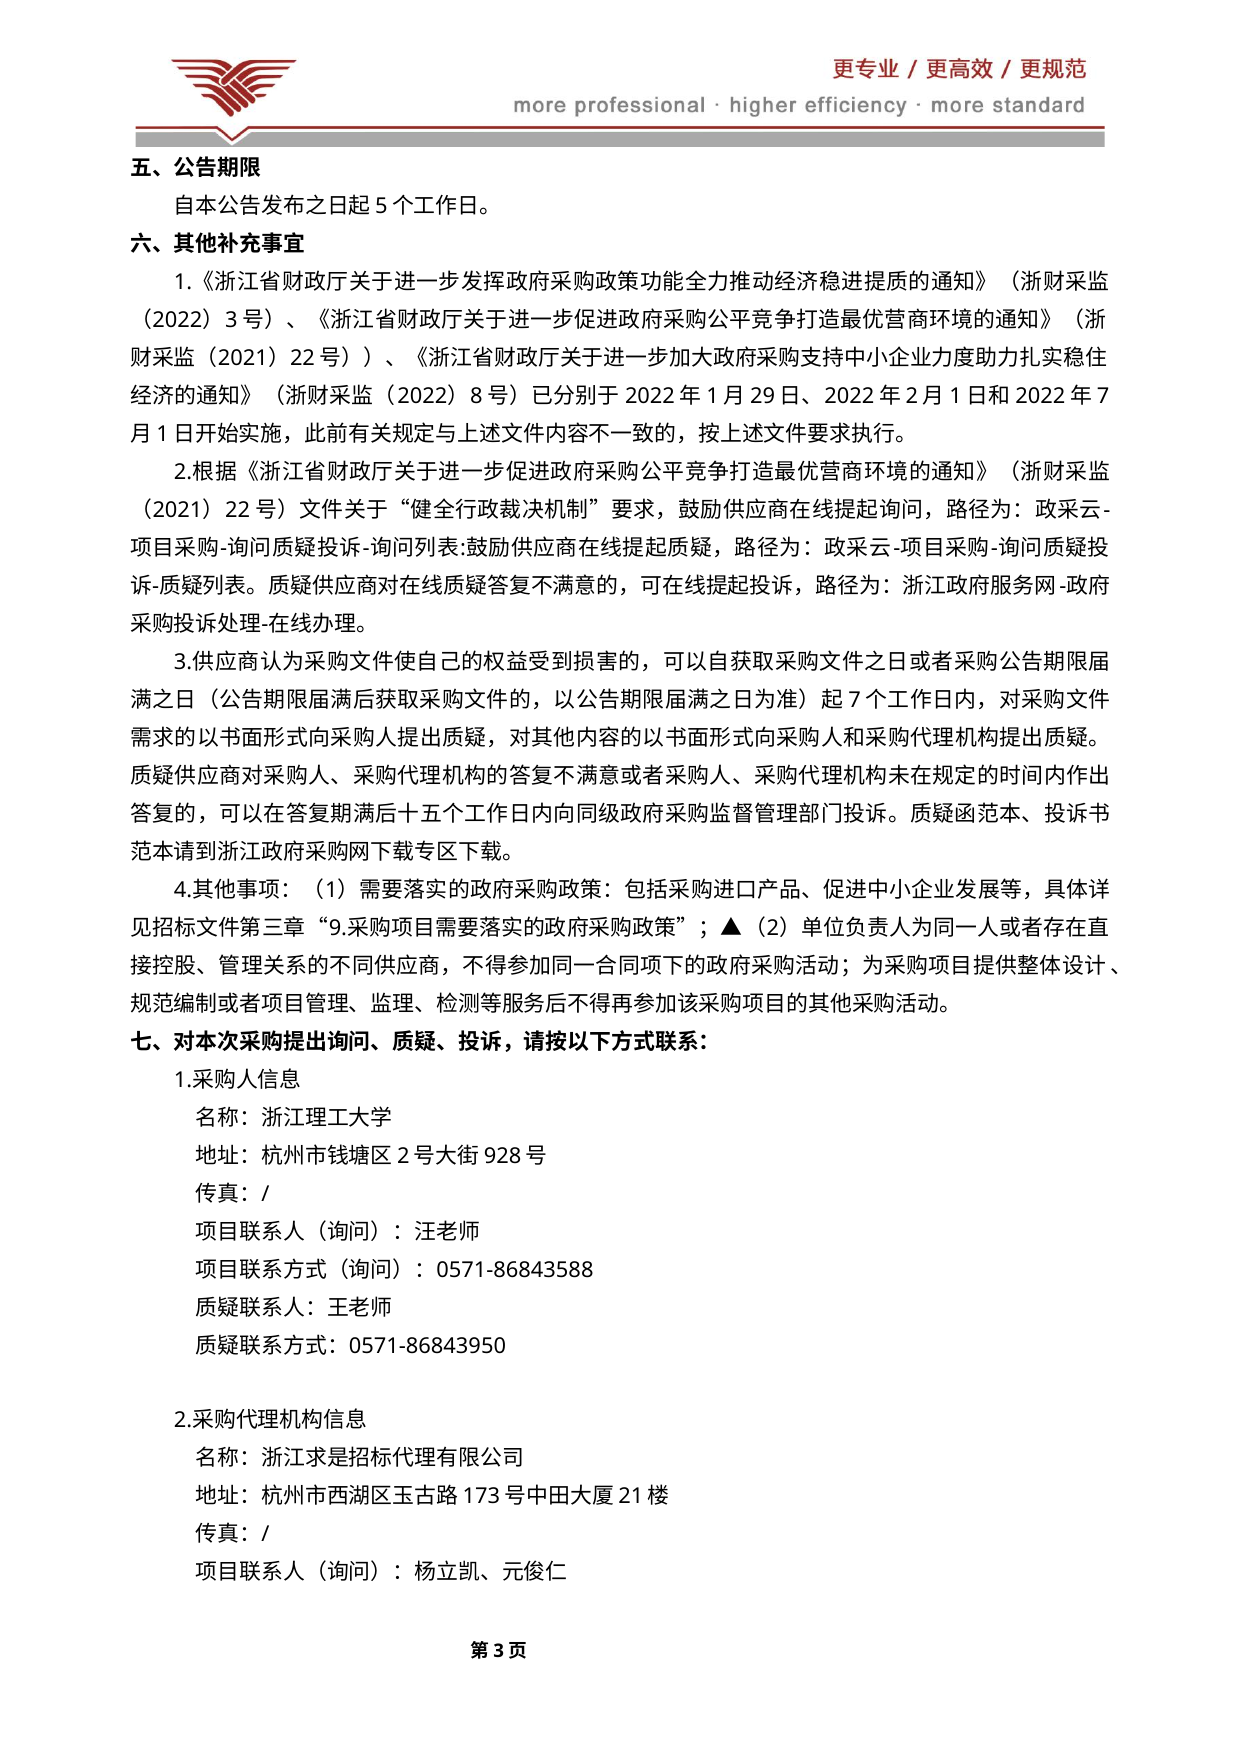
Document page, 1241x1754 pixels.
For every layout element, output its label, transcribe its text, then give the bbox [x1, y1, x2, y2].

text 2.采购代理机构信息 [130, 1402, 1110, 1434]
text 自本公告发布之日起5个工作日。 [130, 188, 1110, 220]
text 六、其他补充事宜 [130, 226, 1110, 258]
picture [135, 35, 1105, 147]
text 五、公告期限 [130, 150, 1110, 182]
text 地址：杭州市西湖区玉古路173号中田大厦21楼 [130, 1478, 1110, 1510]
text 1.采购人信息 [130, 1062, 1110, 1094]
text 质疑联系人：王老师 [130, 1290, 1110, 1322]
text 传真：/ [130, 1176, 1110, 1208]
text 4.其他事项：（1）需要落实的政府采购政策：包括采购进口产品、促进中小企业发展等，具体详见招标文件第三章“9.采购项目需要落实的政府采购政策”；▲（2）单位负责人为同一人或者存在直接控股、管理关系的不同供应商，不得参加同一合同项下的政府采购活动；为采购项目提供整体设计、规范编制或者项目管理、监理、检测等服务后不得再参加该采购项目的其他采购活动。 [130, 872, 1110, 1018]
text 1.《浙江省财政厅关于进一步发挥政府采购政策功能全力推动经济稳进提质的通知》（浙财采监（2022）3号）、《浙江省财政厅关于进一步促进政府采购公平竞争打造最优营商环境的通知》（浙财采监（2021）22号））、《浙江省财政厅关于进一步加大政府采购支持中小企业力度助力扎实稳住经济的通知》（浙财采监（2022）8号）已分别于2022年1月29日、2022年2月1日和2022年7月1日开始实施，此前有关规定与上述文件内容不一致的，按上述文件要求执行。 [130, 264, 1110, 448]
text 项目联系方式（询问）：0571-86843588 [130, 1252, 1110, 1284]
text 名称：浙江理工大学 [130, 1100, 1110, 1132]
text 传真：/ [130, 1516, 1110, 1548]
text 3.供应商认为采购文件使自己的权益受到损害的，可以自获取采购文件之日或者采购公告期限届满之日（公告期限届满后获取采购文件的，以公告期限届满之日为准）起7个工作日内，对采购文件需求的以书面形式向采购人提出质疑，对其他内容的以书面形式向采购人和采购代理机构提出质疑。质疑供应商对采购人、采购代理机构的答复不满意或者采购人、采购代理机构未在规定的时间内作出答复的，可以在答复期满后十五个工作日内向同级政府采购监督管理部门投诉。质疑函范本、投诉书范本请到浙江政府采购网下载专区下载。 [130, 644, 1110, 866]
text 项目联系人（询问）：杨立凯、元俊仁 [130, 1554, 1110, 1586]
text 七、对本次采购提出询问、质疑、投诉，请按以下方式联系： [130, 1024, 1110, 1056]
text 项目联系人（询问）：汪老师 [130, 1214, 1110, 1246]
text 2.根据《浙江省财政厅关于进一步促进政府采购公平竞争打造最优营商环境的通知》（浙财采监（2021）22号）文件关于“健全行政裁决机制”要求，鼓励供应商在线提起询问，路径为：政采云-项目采购-询问质疑投诉-询问列表:鼓励供应商在线提起质疑，路径为：政采云-项目采购-询问质疑投诉-质疑列表。质疑供应商对在线质疑答复不满意的，可在线提起投诉，路径为：浙江政府服务网-政府采购投诉处理-在线办理。 [130, 454, 1110, 638]
text 质疑联系方式：0571-86843950 [130, 1328, 1110, 1360]
text 地址：杭州市钱塘区2号大街928号 [130, 1138, 1110, 1170]
text 名称：浙江求是招标代理有限公司 [130, 1440, 1110, 1472]
